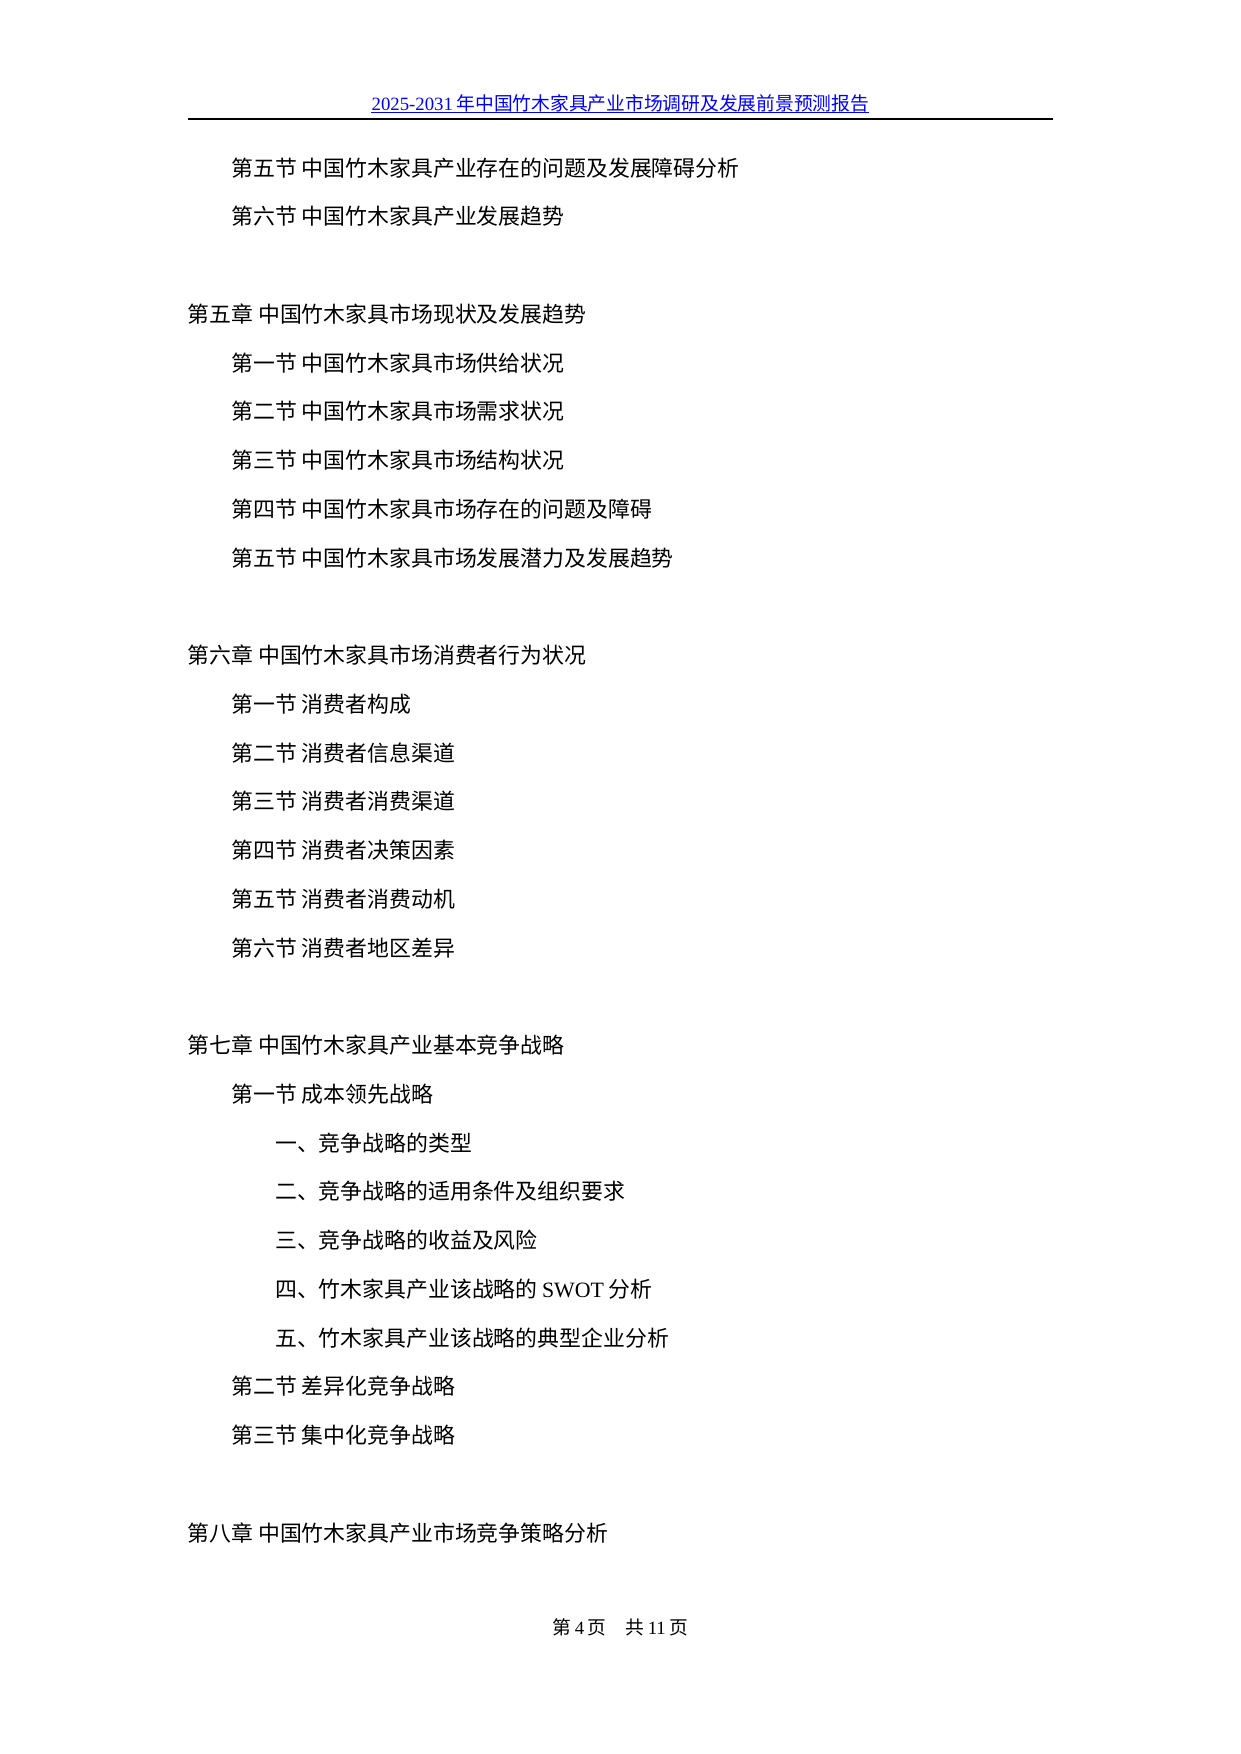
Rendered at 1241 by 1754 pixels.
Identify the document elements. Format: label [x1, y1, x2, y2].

text [187, 150, 1053, 1548]
